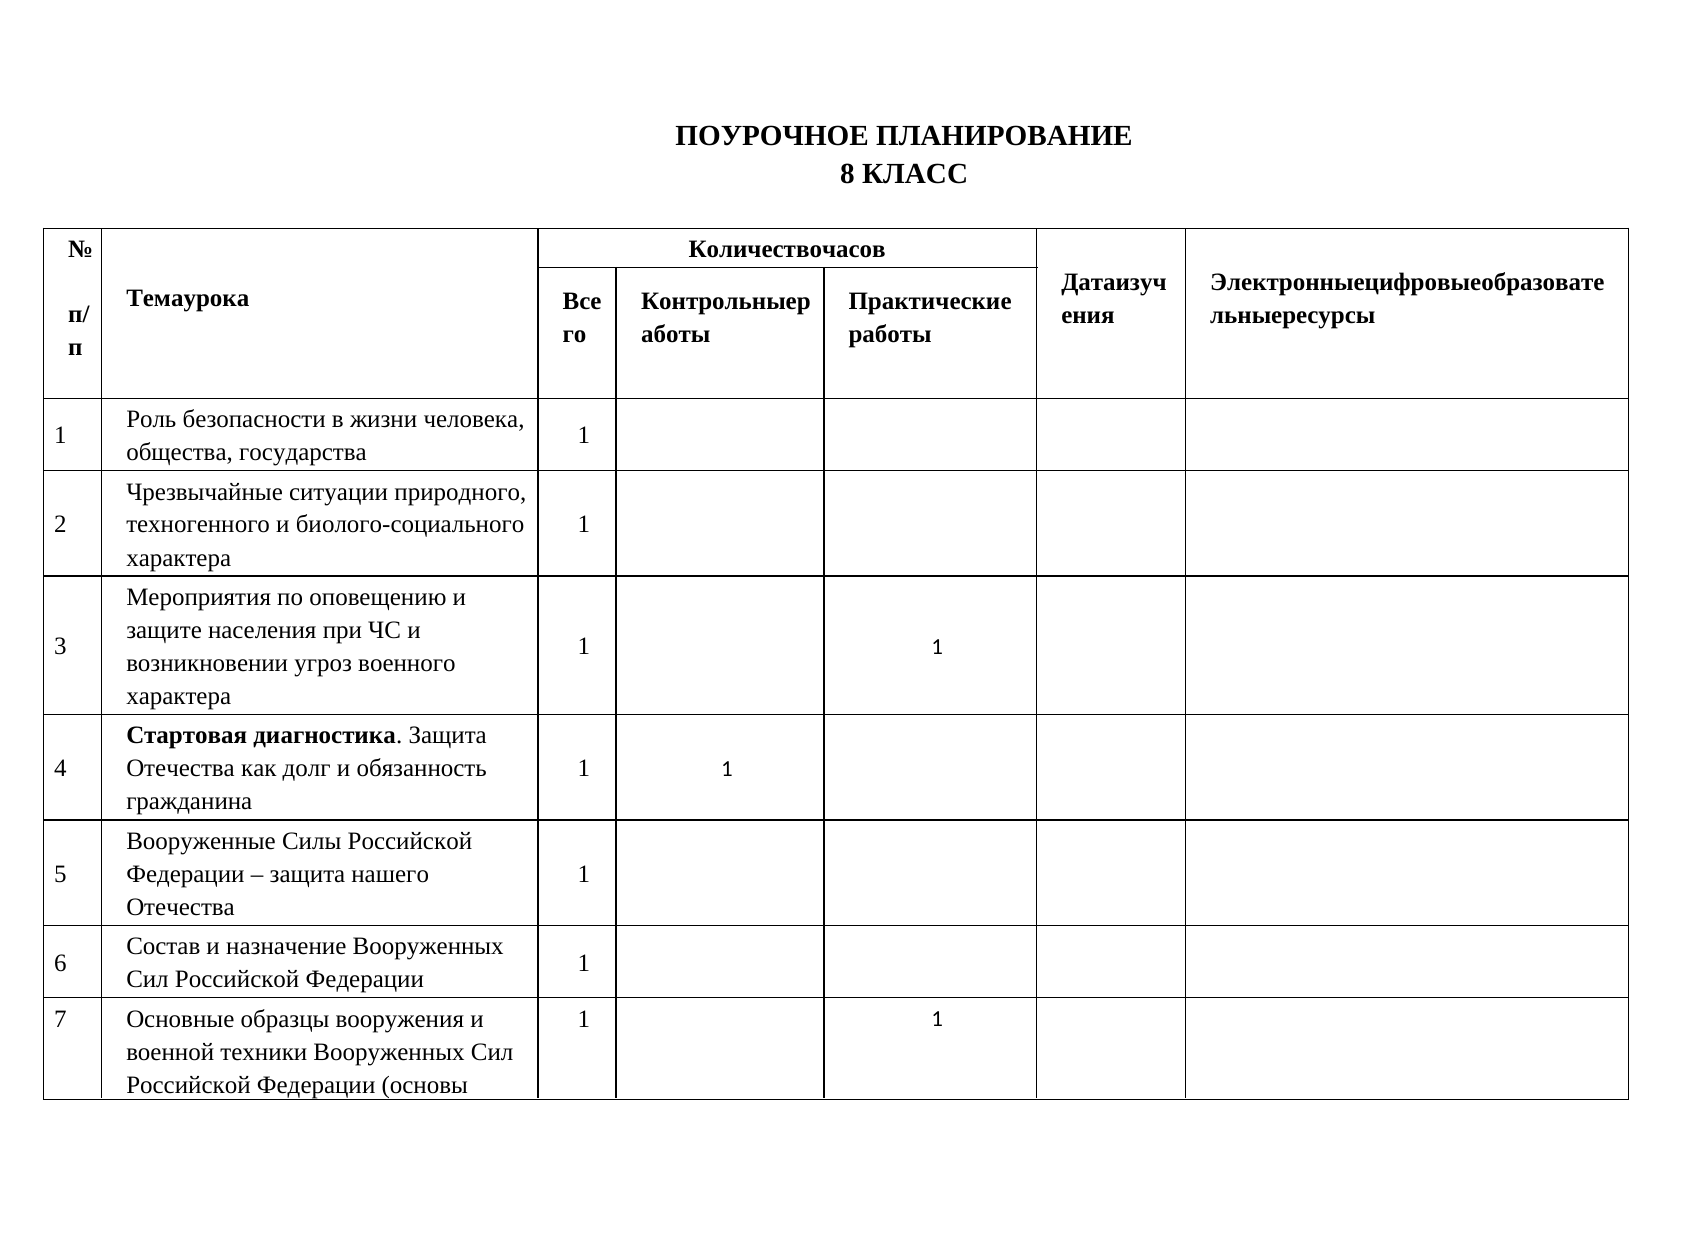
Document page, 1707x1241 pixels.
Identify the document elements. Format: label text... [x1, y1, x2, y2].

text ПОУРОЧНОЕ ПЛАНИРОВАНИЕ [190, 118, 1618, 152]
table_cell 1 [539, 577, 615, 714]
table_cell [617, 821, 823, 924]
table_cell Вооруженные Силы Российской Федерации – защита нашего Отечества [102, 821, 537, 924]
table_cell Чрезвычайные ситуации природного, техногенного и биолого-социального характера [102, 471, 537, 575]
table_cell 4 [44, 715, 101, 819]
table_cell Контрольныеработы [617, 268, 823, 397]
table_cell [1186, 926, 1628, 997]
table_cell [825, 821, 1036, 924]
table_header Датаизучения [1037, 229, 1185, 397]
table_cell 1 [825, 577, 1036, 714]
table_cell 7 [44, 998, 101, 1098]
table_cell [825, 715, 1036, 819]
table_cell [617, 577, 823, 714]
table_cell [1037, 926, 1185, 997]
table_cell 6 [44, 926, 101, 997]
table_cell [617, 998, 823, 1098]
table_cell Мероприятия по оповещению и защите населения при ЧС и возникновении угроз военного характера [102, 577, 537, 714]
table_cell Всего [539, 268, 615, 397]
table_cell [102, 998, 537, 1098]
table_cell [617, 399, 823, 470]
table_cell 1 [539, 715, 615, 819]
table_cell [1037, 998, 1185, 1098]
table_cell [825, 399, 1036, 470]
table_cell 5 [44, 821, 101, 924]
table_cell Роль безопасности в жизни человека, общества, государства [102, 399, 537, 470]
table_cell 1 [539, 998, 615, 1098]
table_cell 1 [44, 399, 101, 470]
table_cell [1186, 821, 1628, 924]
table_cell [1186, 998, 1628, 1098]
table_cell 1 [539, 926, 615, 997]
table_cell [617, 926, 823, 997]
table_cell [1037, 715, 1185, 819]
table_cell 1 [539, 399, 615, 470]
table_cell Стартовая диагностика. Защита Отечества как долг и обязанность гражданина [102, 715, 537, 819]
table_header Электронныецифровыеобразовательныересурсы [1186, 229, 1628, 397]
table_cell 1 [825, 998, 1036, 1098]
table_cell [825, 926, 1036, 997]
text 8 КЛАСС [190, 157, 1618, 190]
table_header Количествочасов [539, 229, 1036, 267]
table_cell [617, 471, 823, 575]
table_cell [1037, 399, 1185, 470]
table_cell [1037, 821, 1185, 924]
table_cell Состав и назначение Вооруженных Сил Российской Федерации [102, 926, 537, 997]
table_cell 1 [539, 821, 615, 924]
table_cell 1 [617, 715, 823, 819]
table_cell [1037, 471, 1185, 575]
table_cell [1186, 715, 1628, 819]
table_cell 2 [44, 471, 101, 575]
table_cell 1 [539, 471, 615, 575]
table_cell [1186, 399, 1628, 470]
table_cell Практическиеработы [825, 268, 1036, 397]
table_header № п/п [44, 229, 101, 397]
table_cell [1037, 577, 1185, 714]
table_cell [1186, 577, 1628, 714]
table_header Темаурока [102, 229, 537, 397]
table_cell 3 [44, 577, 101, 714]
table_cell [825, 471, 1036, 575]
table_cell [1186, 471, 1628, 575]
